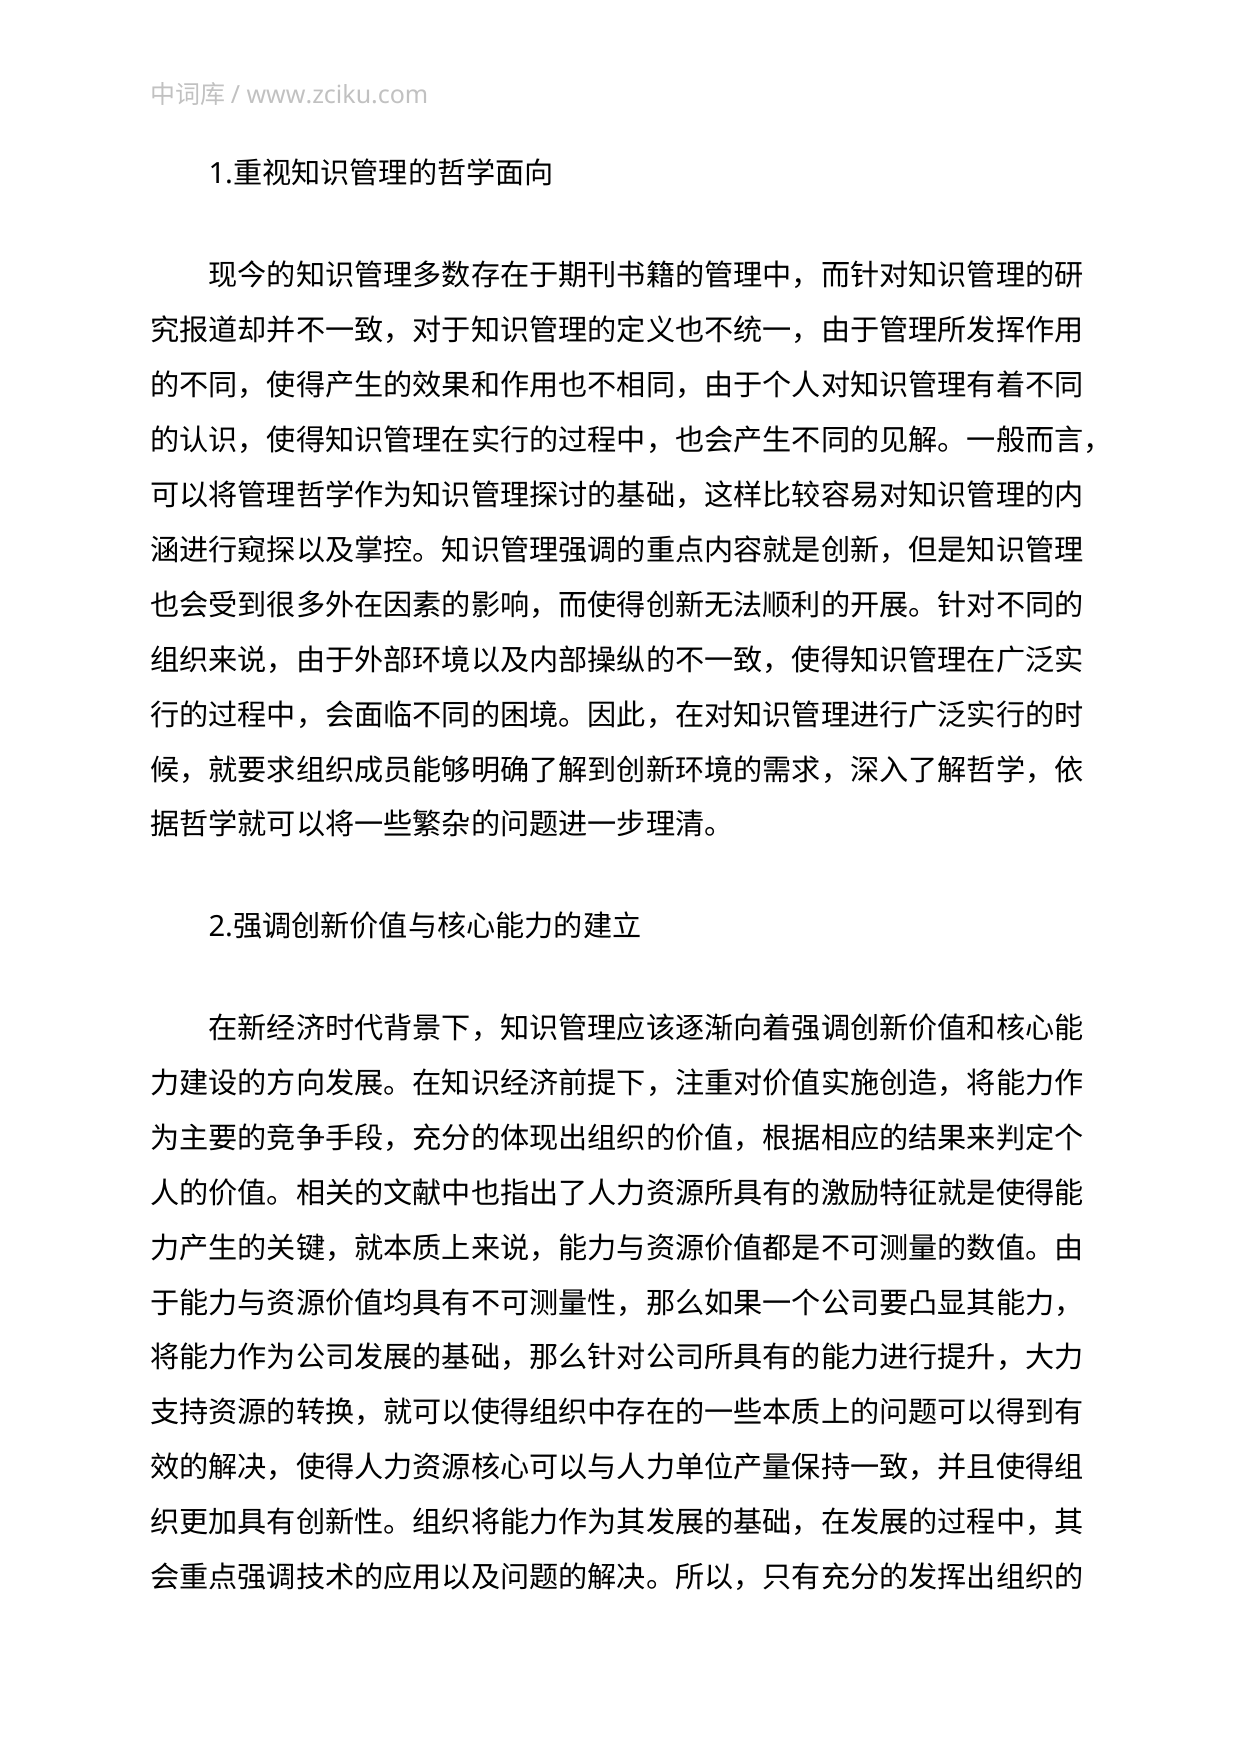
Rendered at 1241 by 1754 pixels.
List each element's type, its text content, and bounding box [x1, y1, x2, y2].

text 2.强调创新价值与核心能力的建立 [150, 903, 1090, 945]
text 现今的知识管理多数存在于期刊书籍的管理中，而针对知识管理的研究报道却并不一致，对于知识管理的定义也不统一，由于管理所发挥作用的不同，使得产生的效果和作用也不相同，由于个人对知识管理有着不同的认识，使得知识管理在实行的过程中，也会产生不同的见解。一般而言，可以将管理哲学作为知识管理探讨的基础，这样比较容易对知识管理的内涵进行窥探以及掌控。知识管理强调的重点内容就是创新，但是知识管理也会受到很多外在因素的影响，而使得创新无法顺利的开展。针对不同的组织来说，由于外部环境以及内部操纵的不一致，使得知识管理在广泛实行的过程中，会面临不同的困境。因此，在对知识管理进行广泛实行的时候，就要求组织成员能够明确了解到创新环境的需求，深入了解哲学，依据哲学就可以将一些繁杂的问题进一步理清。 [150, 252, 1090, 843]
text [150, 1005, 1090, 1596]
text 1.重视知识管理的哲学面向 [150, 150, 1090, 192]
